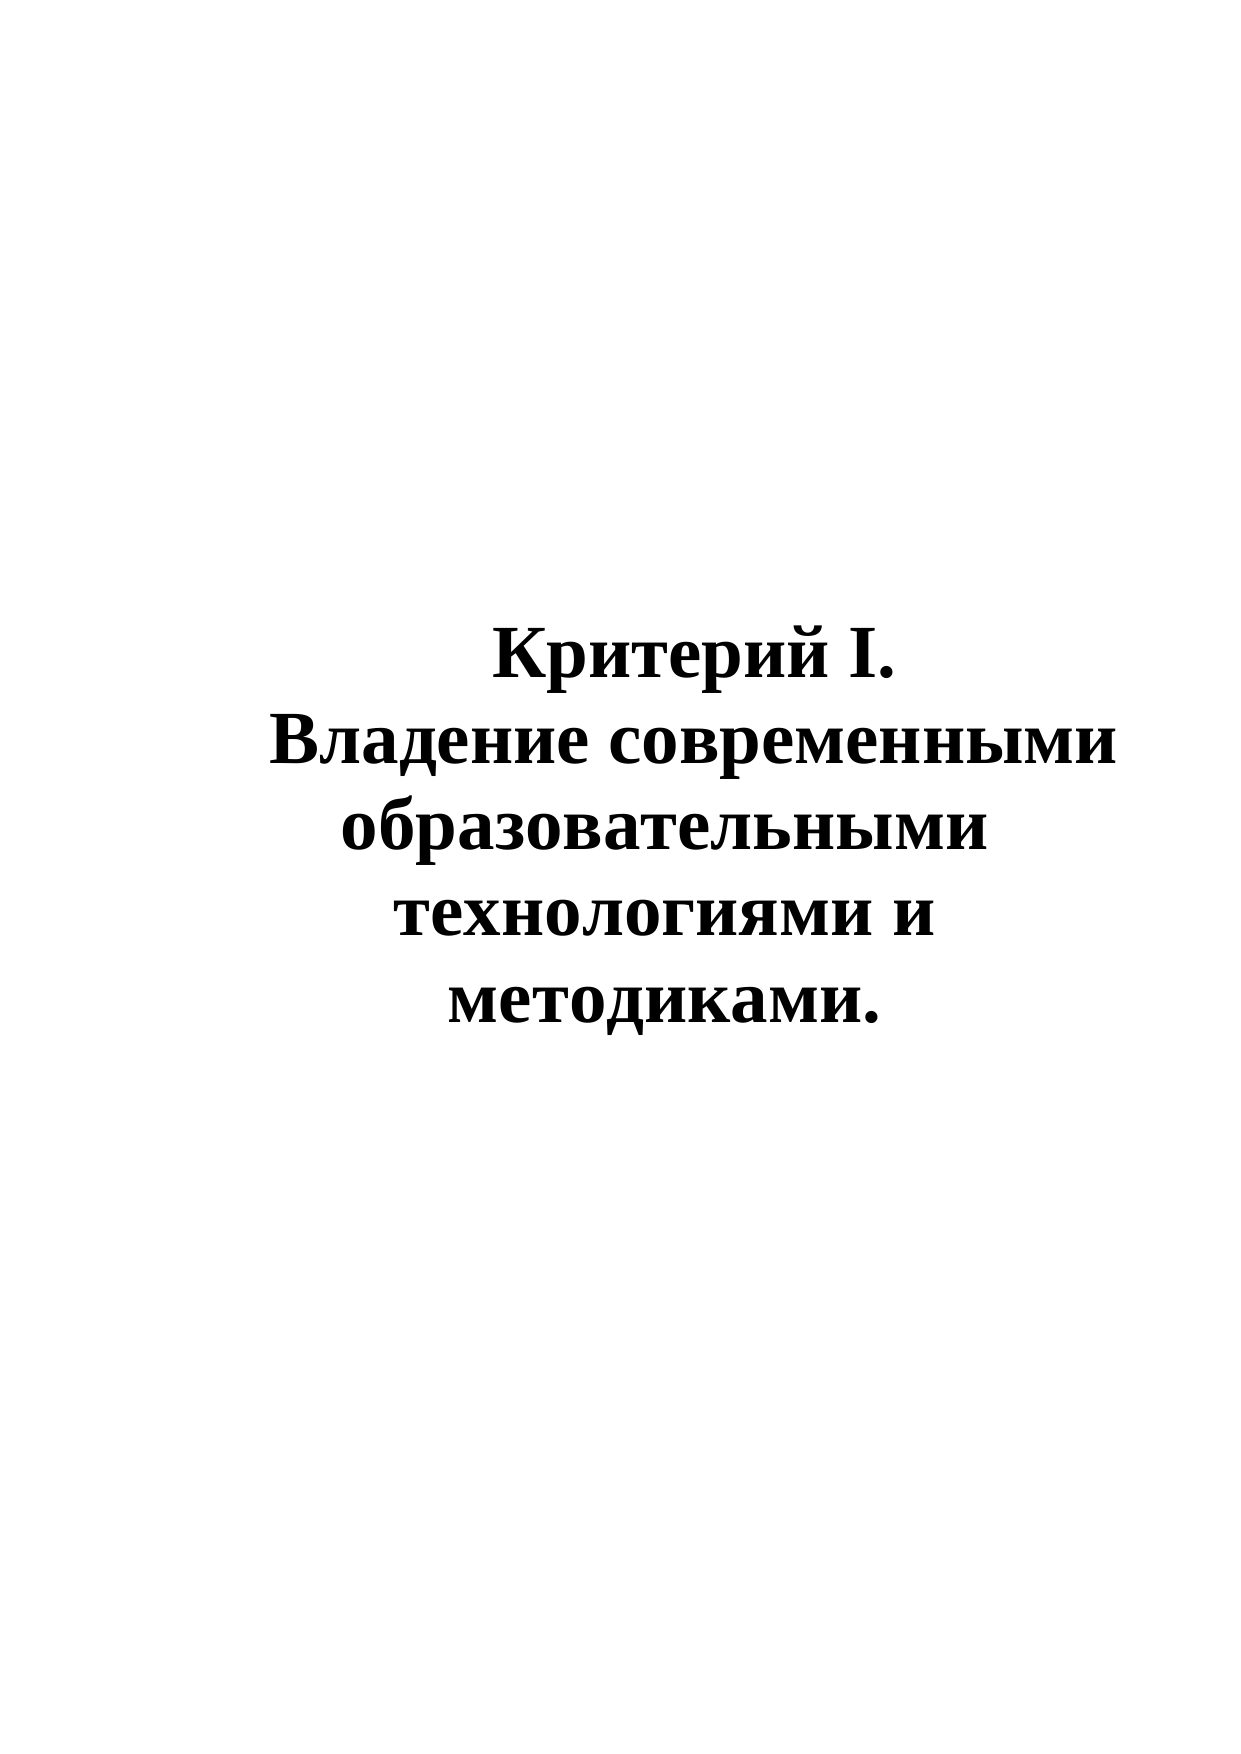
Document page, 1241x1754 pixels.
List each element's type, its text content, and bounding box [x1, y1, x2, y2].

text Владение современными образовательными технологиями и методиками. [177, 693, 1152, 1038]
text Критерий I. [177, 607, 1152, 693]
